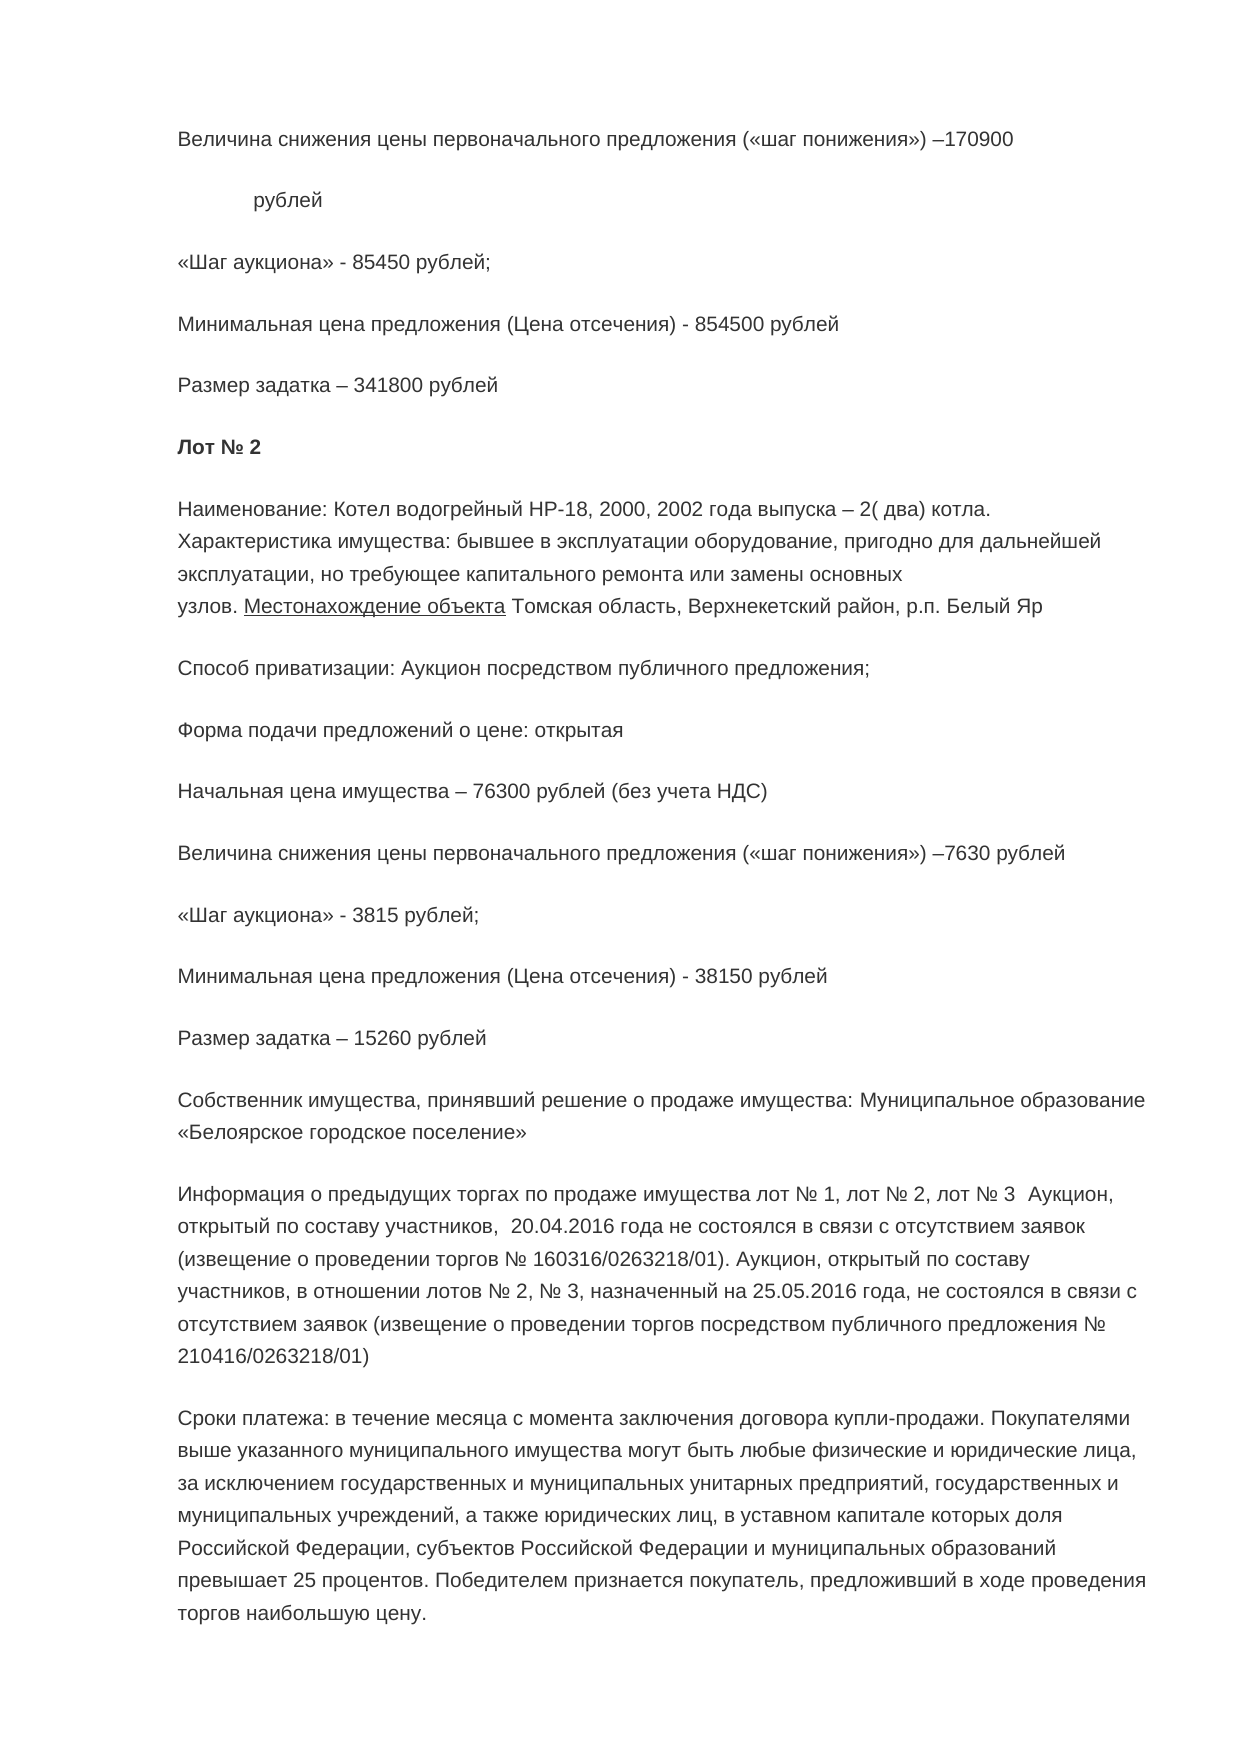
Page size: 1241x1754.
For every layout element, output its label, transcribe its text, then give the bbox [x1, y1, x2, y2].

text Способ приватизации: Аукцион посредством публичного предложения; [177, 647, 1152, 680]
text Информация о предыдущих торгах по продаже имущества лот № 1, лот № 2, лот № 3 Аукцион, открытый по составу участников, 20.04.2016 года не состоялся в связи с отсутствием заявок (извещение о проведении торгов № 160316/0263218/01). Аукцион, открытый по составу участников, в отношении лотов № 2, № 3, назначенный на 25.05.2016 года, не состоялся в связи с отсутствием заявок (извещение о проведении торгов посредством публичного предложения № 210416/0263218/01) [177, 1173, 1152, 1368]
text Форма подачи предложений о цене: открытая [177, 709, 1152, 741]
text Лот № 2 [177, 426, 1152, 459]
text Наименование: Котел водогрейный НР-18, 2000, 2002 года выпуска – 2( два) котла. Характеристика имущества: бывшее в эксплуатации оборудование, пригодно для дальнейшей эксплуатации, но требующее капитального ремонта или замены основных узлов. Местонахождение объекта Томская область, Верхнекетский район, р.п. Белый Яр [177, 488, 1152, 618]
text Величина снижения цены первоначального предложения («шаг понижения») –7630 рублей [177, 832, 1152, 865]
text Минимальная цена предложения (Цена отсечения) - 854500 рублей [177, 303, 1152, 336]
text «Шаг аукциона» - 85450 рублей; [177, 241, 1152, 274]
text Размер задатка – 341800 рублей [177, 365, 1152, 397]
text Размер задатка – 15260 рублей [177, 1017, 1152, 1050]
text Минимальная цена предложения (Цена отсечения) - 38150 рублей [177, 956, 1152, 988]
text Сроки платежа: в течение месяца с момента заключения договора купли-продажи. Покупателями выше указанного муниципального имущества могут быть любые физические и юридические лица, за исключением государственных и муниципальных унитарных предприятий, государственных и муниципальных учреждений, а также юридических лиц, в уставном капитале которых доля Российской Федерации, субъектов Российской Федерации и муниципальных образований превышает 25 процентов. Победителем признается покупатель, предложивший в ходе проведения торгов наибольшую цену. [177, 1397, 1152, 1625]
text рублей [177, 180, 1152, 212]
text Величина снижения цены первоначального предложения («шаг понижения») –170900 [177, 118, 1152, 151]
text «Шаг аукциона» - 3815 рублей; [177, 894, 1152, 926]
text Собственник имущества, принявший решение о продаже имущества: Муниципальное образование «Белоярское городское поселение» [177, 1079, 1152, 1144]
text Начальная цена имущества – 76300 рублей (без учета НДС) [177, 771, 1152, 803]
